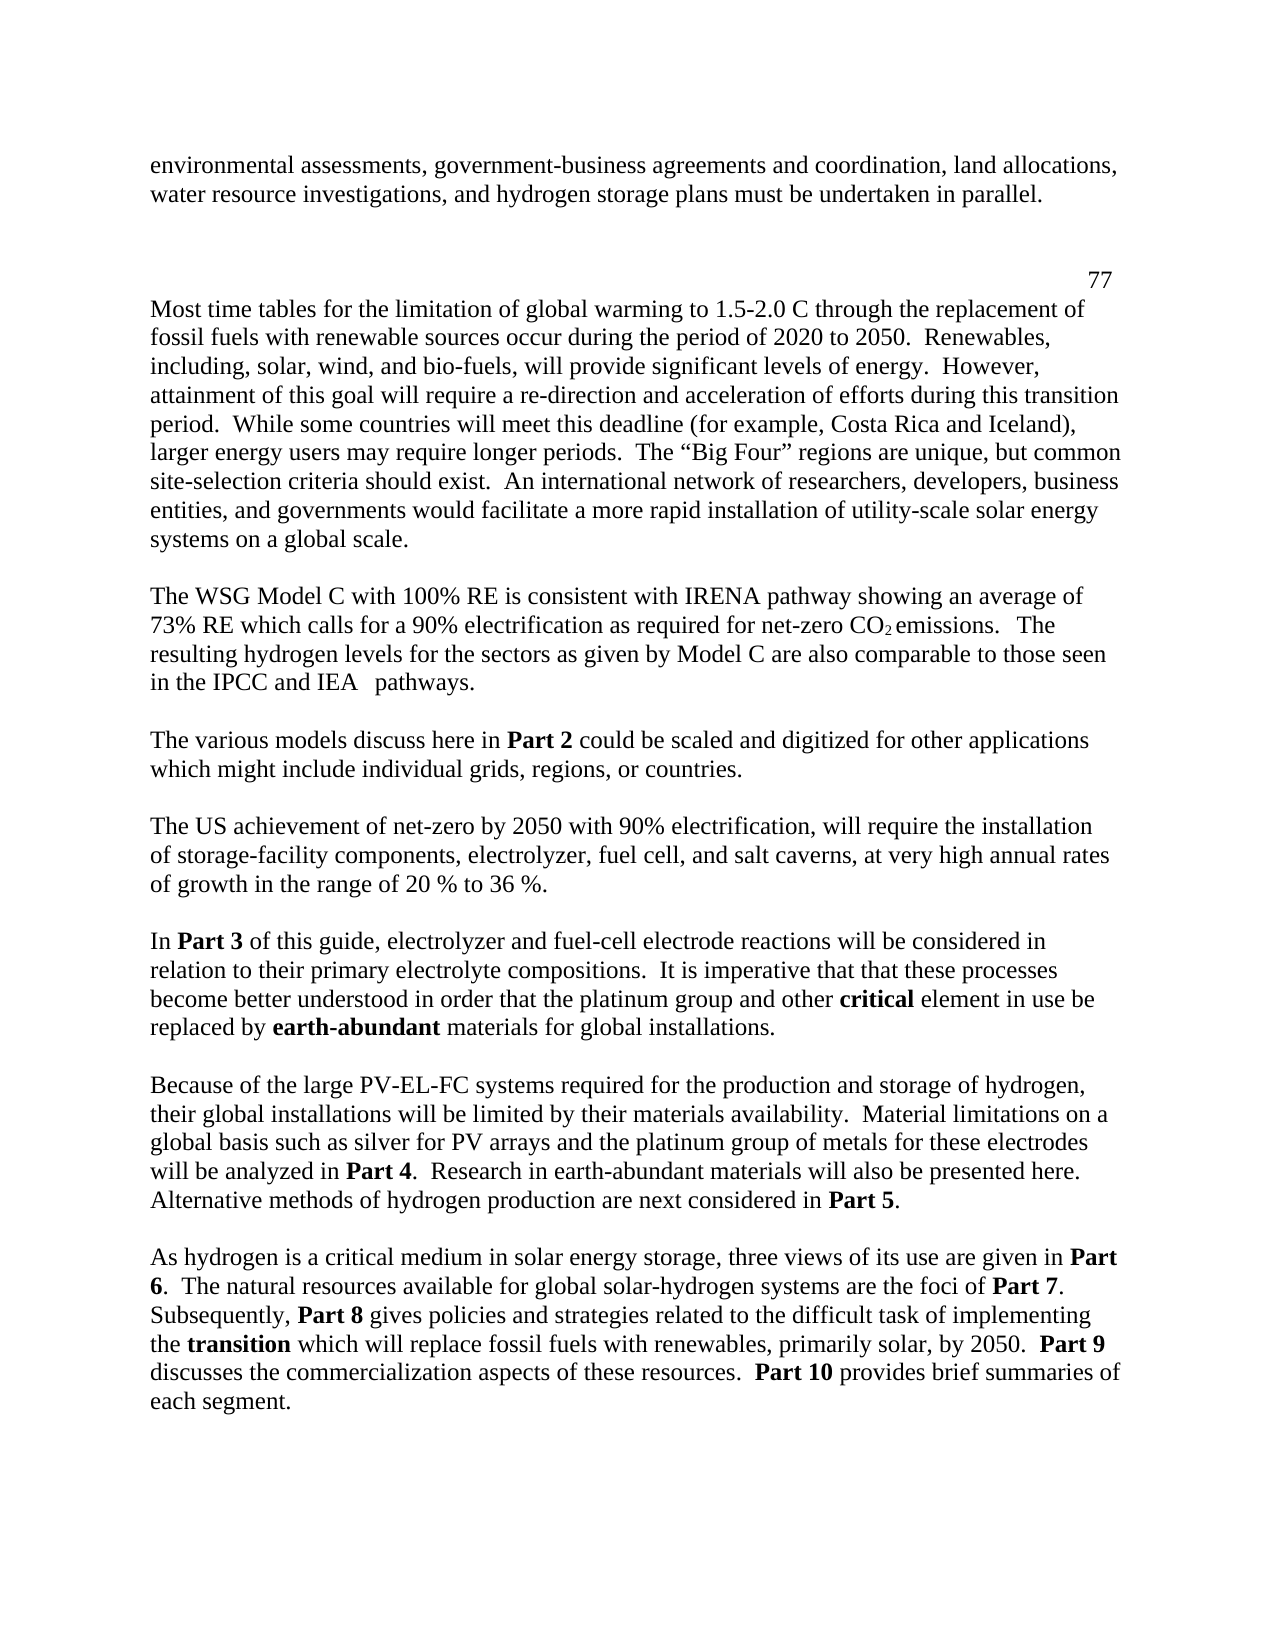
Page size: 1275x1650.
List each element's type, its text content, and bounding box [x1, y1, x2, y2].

text Because of the large PV-EL-FC systems required for the production and storage of hydrogen, their global installations will be limited by their materials availability. Material limitations on a global basis such as silver for PV arrays and the platinum group of metals for these electrodes will be analyzed in Part 4. Research in earth-abundant materials will also be presented here. Alternative methods of hydrogen production are next considered in Part 5. [150, 1070, 1125, 1214]
text of storage-facility components, electrolyzer, fuel cell, and salt caverns, at very high annual rates of growth in the range of 20 % to 36 %. [150, 840, 1125, 897]
text 77 Most time tables for the limitation of global warming to 1.5-2.0 C through the replacement of fossil fuels with renewable sources occur during the period of 2020 to 2050. Renewables, including, solar, wind, and bio-fuels, will provide significant levels of energy. However, attainment of this goal will require a re-direction and acceleration of efforts during this transition period. While some countries will meet this deadline (for example, Costa Rica and Iceland), larger energy users may require longer periods. The “Big Four” regions are unique, but common site-selection criteria should exist. An international network of researchers, developers, business entities, and governments would facilitate a more rapid installation of utility-scale solar energy systems on a global scale. [150, 265, 1125, 552]
text As hydrogen is a critical medium in solar energy storage, three views of its use are given in Part 6. The natural resources available for global solar-hydrogen systems are the foci of Part 7. Subsequently, Part 8 gives policies and strategies related to the difficult task of implementing the transition which will replace fossil fuels with renewables, primarily solar, by 2050. Part 9 discusses the commercialization aspects of these resources. Part 10 provides brief summaries of each segment. [150, 1242, 1125, 1415]
text In Part 3 of this guide, electrolyzer and fuel-cell electrode reactions will be considered in relation to their primary electrolyte compositions. It is imperative that that these processes become better understood in order that the platinum group and other critical element in use be replaced by earth-abundant materials for global installations. [150, 926, 1125, 1041]
text The US achievement of net-zero by 2050 with 90% electrification, will require the installation [150, 811, 1125, 840]
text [150, 150, 1125, 207]
text The various models discuss here in Part 2 could be scaled and digitized for other applications which might include individual grids, regions, or countries. [150, 725, 1125, 782]
text The WSG Model C with 100% RE is consistent with IRENA pathway showing an average of 73% RE which calls for a 90% electrification as required for net-zero CO2 emissions. The resulting hydrogen levels for the sectors as given by Model C are also comparable to those seen in the IPCC and IEA pathways. [150, 581, 1125, 696]
